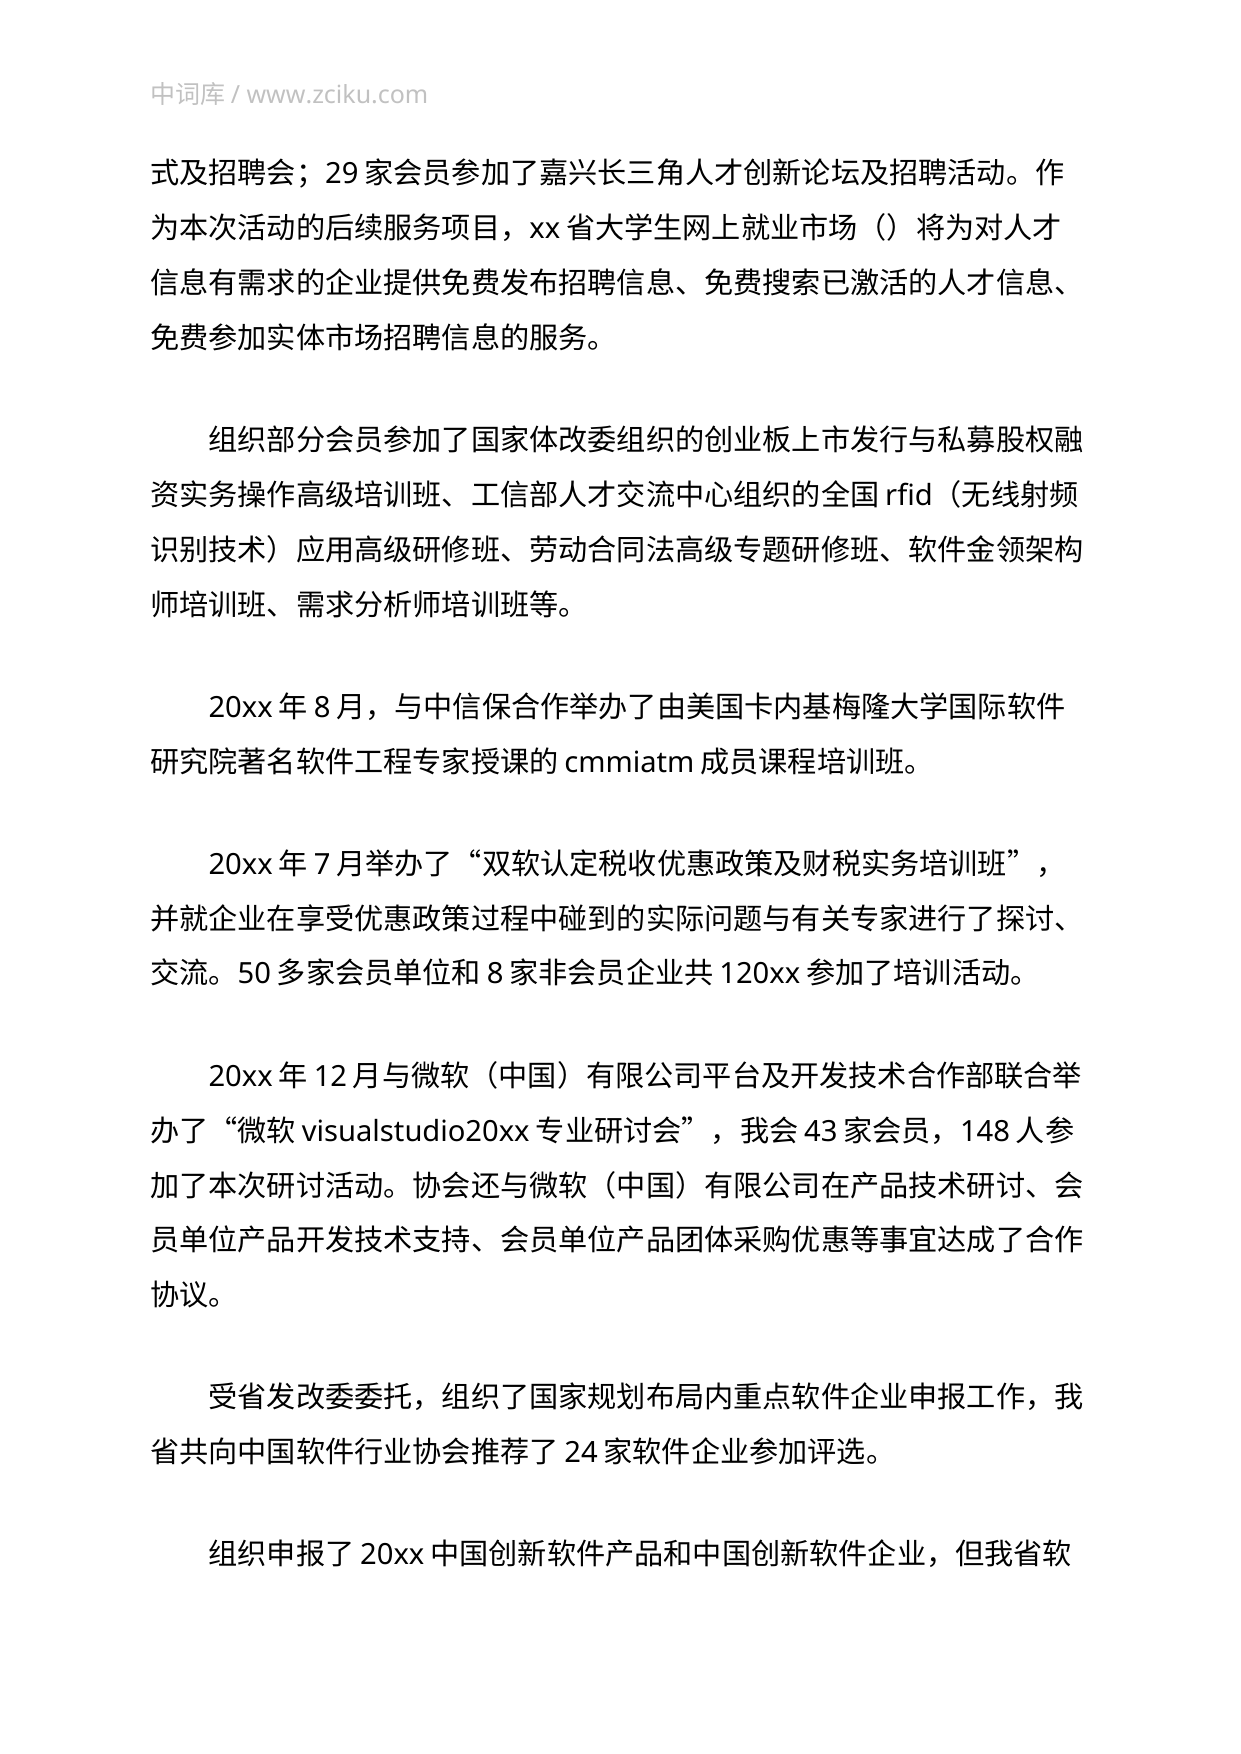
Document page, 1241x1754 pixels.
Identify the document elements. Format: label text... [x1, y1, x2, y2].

text 20xx年8月，与中信保合作举办了由美国卡内基梅隆大学国际软件研究院著名软件工程专家授课的cmmiatm成员课程培训班。 [150, 683, 1090, 781]
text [150, 1531, 1090, 1573]
text 受省发改委委托，组织了国家规划布局内重点软件企业申报工作，我省共向中国软件行业协会推荐了24家软件企业参加评选。 [150, 1374, 1090, 1471]
text 20xx年12月与微软（中国）有限公司平台及开发技术合作部联合举办了“微软visualstudio20xx专业研讨会”，我会43家会员，148人参加了本次研讨活动。协会还与微软（中国）有限公司在产品技术研讨、会员单位产品开发技术支持、会员单位产品团体采购优惠等事宜达成了合作协议。 [150, 1052, 1090, 1314]
text 20xx年7月举办了“双软认定税收优惠政策及财税实务培训班”，并就企业在享受优惠政策过程中碰到的实际问题与有关专家进行了探讨、交流。50多家会员单位和8家非会员企业共120xx参加了培训活动。 [150, 840, 1090, 992]
text 组织部分会员参加了国家体改委组织的创业板上市发行与私募股权融资实务操作高级培训班、工信部人才交流中心组织的全国rfid（无线射频识别技术）应用高级研修班、劳动合同法高级专题研修班、软件金领架构师培训班、需求分析师培训班等。 [150, 417, 1090, 624]
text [150, 150, 1090, 357]
